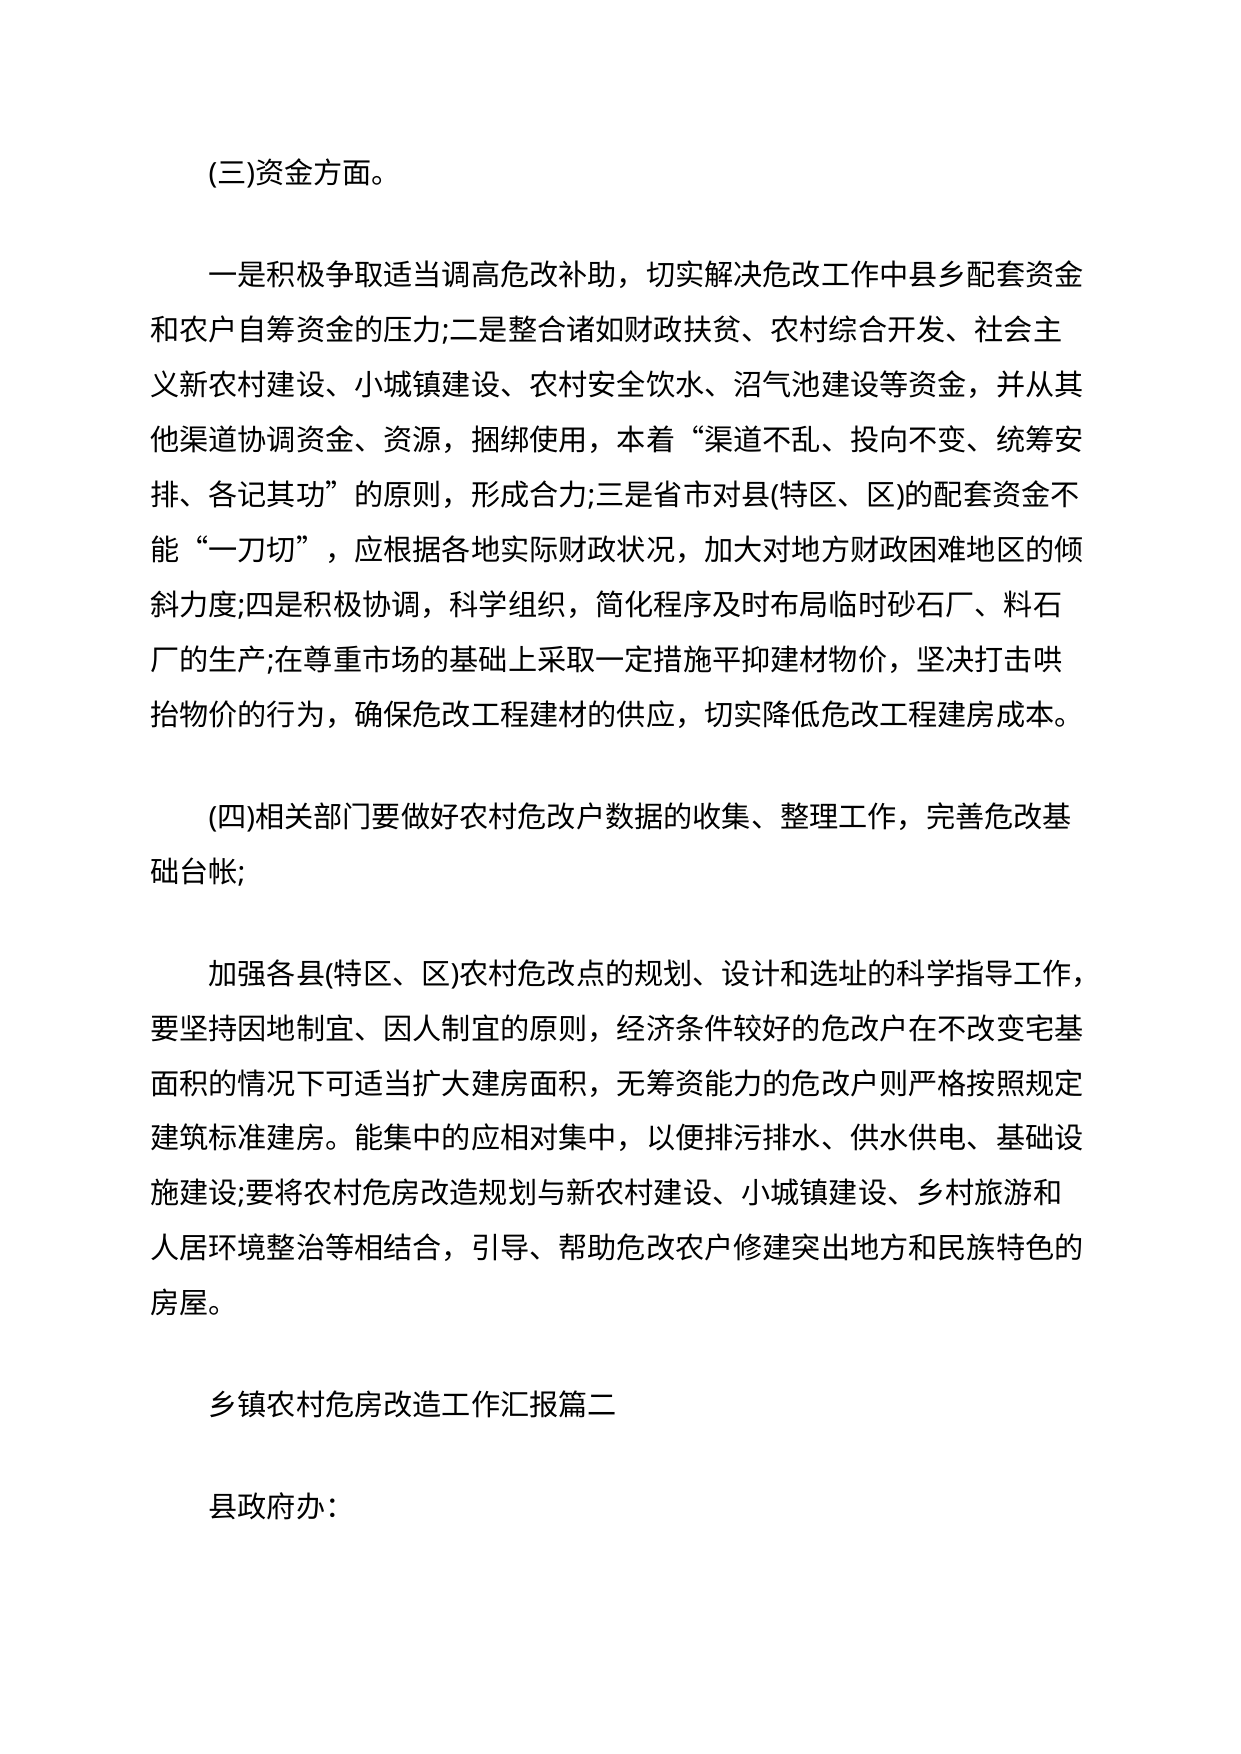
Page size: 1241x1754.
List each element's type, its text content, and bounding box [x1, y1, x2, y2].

text 乡镇农村危房改造工作汇报篇二 [150, 1382, 1090, 1424]
text 县政府办： [150, 1483, 1090, 1526]
text (三)资金方面。 [150, 150, 1090, 192]
text 加强各县(特区、区)农村危改点的规划、设计和选址的科学指导工作，要坚持因地制宜、因人制宜的原则，经济条件较好的危改户在不改变宅基面积的情况下可适当扩大建房面积，无筹资能力的危改户则严格按照规定建筑标准建房。能集中的应相对集中，以便排污排水、供水供电、基础设施建设;要将农村危房改造规划与新农村建设、小城镇建设、乡村旅游和人居环境整治等相结合，引导、帮助危改农户修建突出地方和民族特色的房屋。 [150, 950, 1090, 1322]
text (四)相关部门要做好农村危改户数据的收集、整理工作，完善危改基础台帐; [150, 793, 1090, 891]
text 一是积极争取适当调高危改补助，切实解决危改工作中县乡配套资金和农户自筹资金的压力;二是整合诸如财政扶贫、农村综合开发、社会主义新农村建设、小城镇建设、农村安全饮水、沼气池建设等资金，并从其他渠道协调资金、资源，捆绑使用，本着“渠道不乱、投向不变、统筹安排、各记其功”的原则，形成合力;三是省市对县(特区、区)的配套资金不能“一刀切”，应根据各地实际财政状况，加大对地方财政困难地区的倾斜力度;四是积极协调，科学组织，简化程序及时布局临时砂石厂、料石厂的生产;在尊重市场的基础上采取一定措施平抑建材物价，坚决打击哄抬物价的行为，确保危改工程建材的供应，切实降低危改工程建房成本。 [150, 252, 1090, 734]
